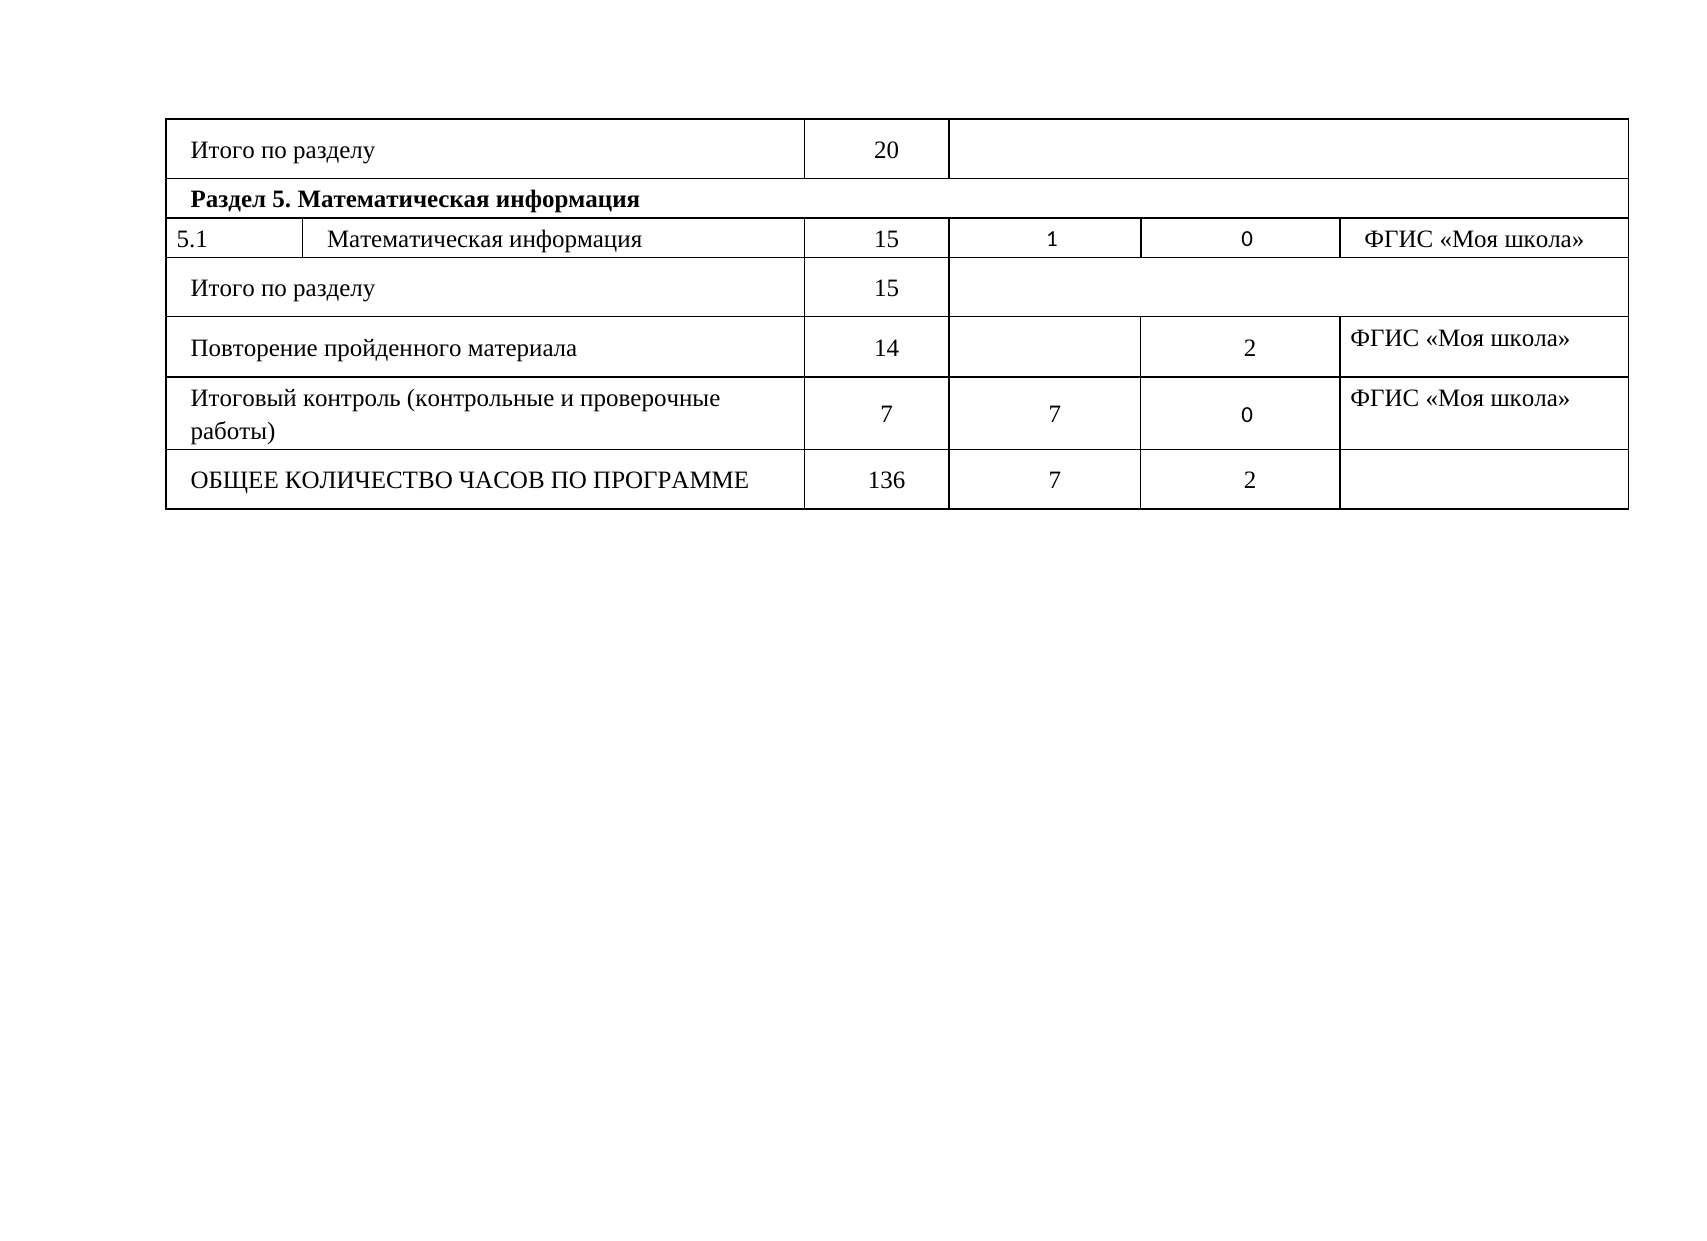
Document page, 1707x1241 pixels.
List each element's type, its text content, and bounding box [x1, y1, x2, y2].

table_cell 1 [950, 219, 1140, 256]
table_cell 7 [805, 378, 948, 448]
table_cell Итого по разделу [167, 258, 804, 316]
table_cell Итого по разделу [167, 120, 804, 178]
table_cell 0 [1141, 378, 1339, 448]
table_cell 7 [950, 378, 1140, 448]
table_cell 7 [950, 450, 1140, 508]
table_cell 15 [805, 219, 948, 256]
table_cell 20 [805, 120, 948, 178]
table_cell Повторение пройденного материала [167, 317, 804, 376]
table_cell 0 [1142, 219, 1339, 256]
table_cell Математическая информация [303, 219, 804, 256]
table_cell 136 [805, 450, 948, 508]
table_cell 14 [805, 317, 948, 376]
table_cell Раздел 5. Математическая информация [167, 179, 1628, 217]
table_cell ФГИС «Моя школа» [1341, 378, 1628, 448]
table_cell 15 [805, 258, 948, 316]
table_cell [950, 317, 1140, 376]
table_cell ОБЩЕЕ КОЛИЧЕСТВО ЧАСОВ ПО ПРОГРАММЕ [167, 450, 804, 508]
table_cell [950, 120, 1628, 178]
table_cell [1341, 450, 1628, 508]
table_cell 2 [1141, 450, 1339, 508]
table_cell ФГИС «Моя школа» [1341, 219, 1628, 256]
table_cell [950, 258, 1628, 316]
table_cell ФГИС «Моя школа» [1341, 317, 1628, 376]
table_cell 5.1 [167, 219, 302, 256]
table_cell 2 [1141, 317, 1339, 376]
table_cell Итоговый контроль (контрольные и проверочные работы) [167, 378, 804, 448]
